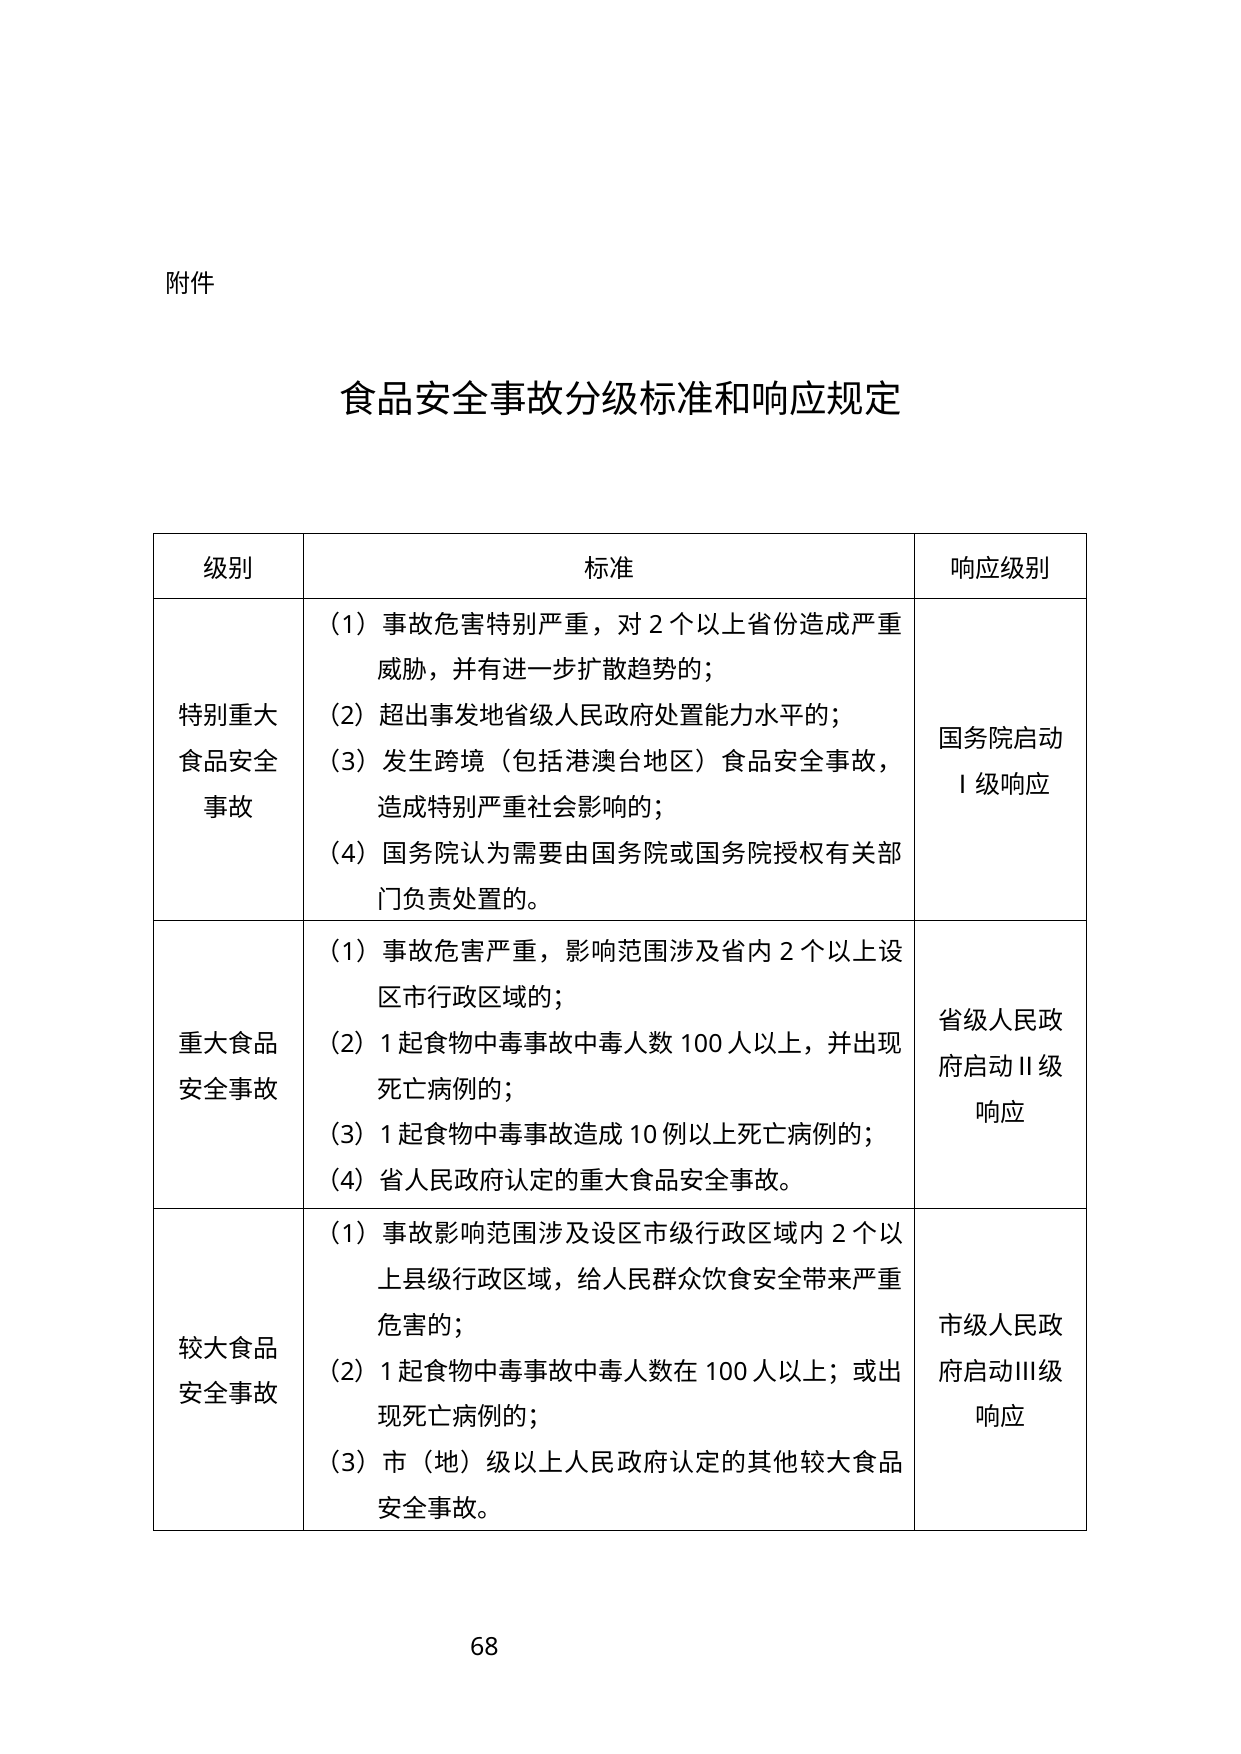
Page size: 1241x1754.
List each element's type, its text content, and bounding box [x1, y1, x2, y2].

table_cell 较大食品 安全事故 [154, 1209, 303, 1529]
table_cell （1）事故危害特别严重，对2个以上省份造成严重威胁，并有进一步扩散趋势的； （2）超出事发地省级人民政府处置能力水平的； （3）发生跨境（包括港澳台地区）食品安全事故，造成特别严重社会影响的； （4）国务院认为需要由国务院或国务院授权有关部门负责处置的。 [304, 599, 914, 920]
table_cell （1）事故影响范围涉及设区市级行政区域内2个以上县级行政区域，给人民群众饮食安全带来严重危害的； （2）1起食物中毒事故中毒人数在100人以上；或出现死亡病例的； （3）市（地）级以上人民政府认定的其他较大食品安全事故。 [304, 1209, 914, 1529]
table_cell （1）事故危害严重，影响范围涉及省内2个以上设区市行政区域的； （2）1起食物中毒事故中毒人数100人以上，并出现死亡病例的； （3）1起食物中毒事故造成10例以上死亡病例的； （4）省人民政府认定的重大食品安全事故。 [304, 921, 914, 1208]
table_cell 重大食品 安全事故 [154, 921, 303, 1208]
table_cell 市级人民政府启动Ⅲ级响应 [915, 1209, 1086, 1529]
table_header 级别 [154, 534, 303, 598]
table_header 响应级别 [915, 534, 1086, 598]
text 食品安全事故分级标准和响应规定 [165, 350, 1075, 442]
table_cell 省级人民政府启动Ⅱ级响应 [915, 921, 1086, 1208]
table_cell 国务院启动Ⅰ级响应 [915, 599, 1086, 920]
table_cell 特别重大 食品安全 事故 [154, 599, 303, 920]
table_header 标准 [304, 534, 914, 598]
text 附件 [165, 258, 1075, 304]
